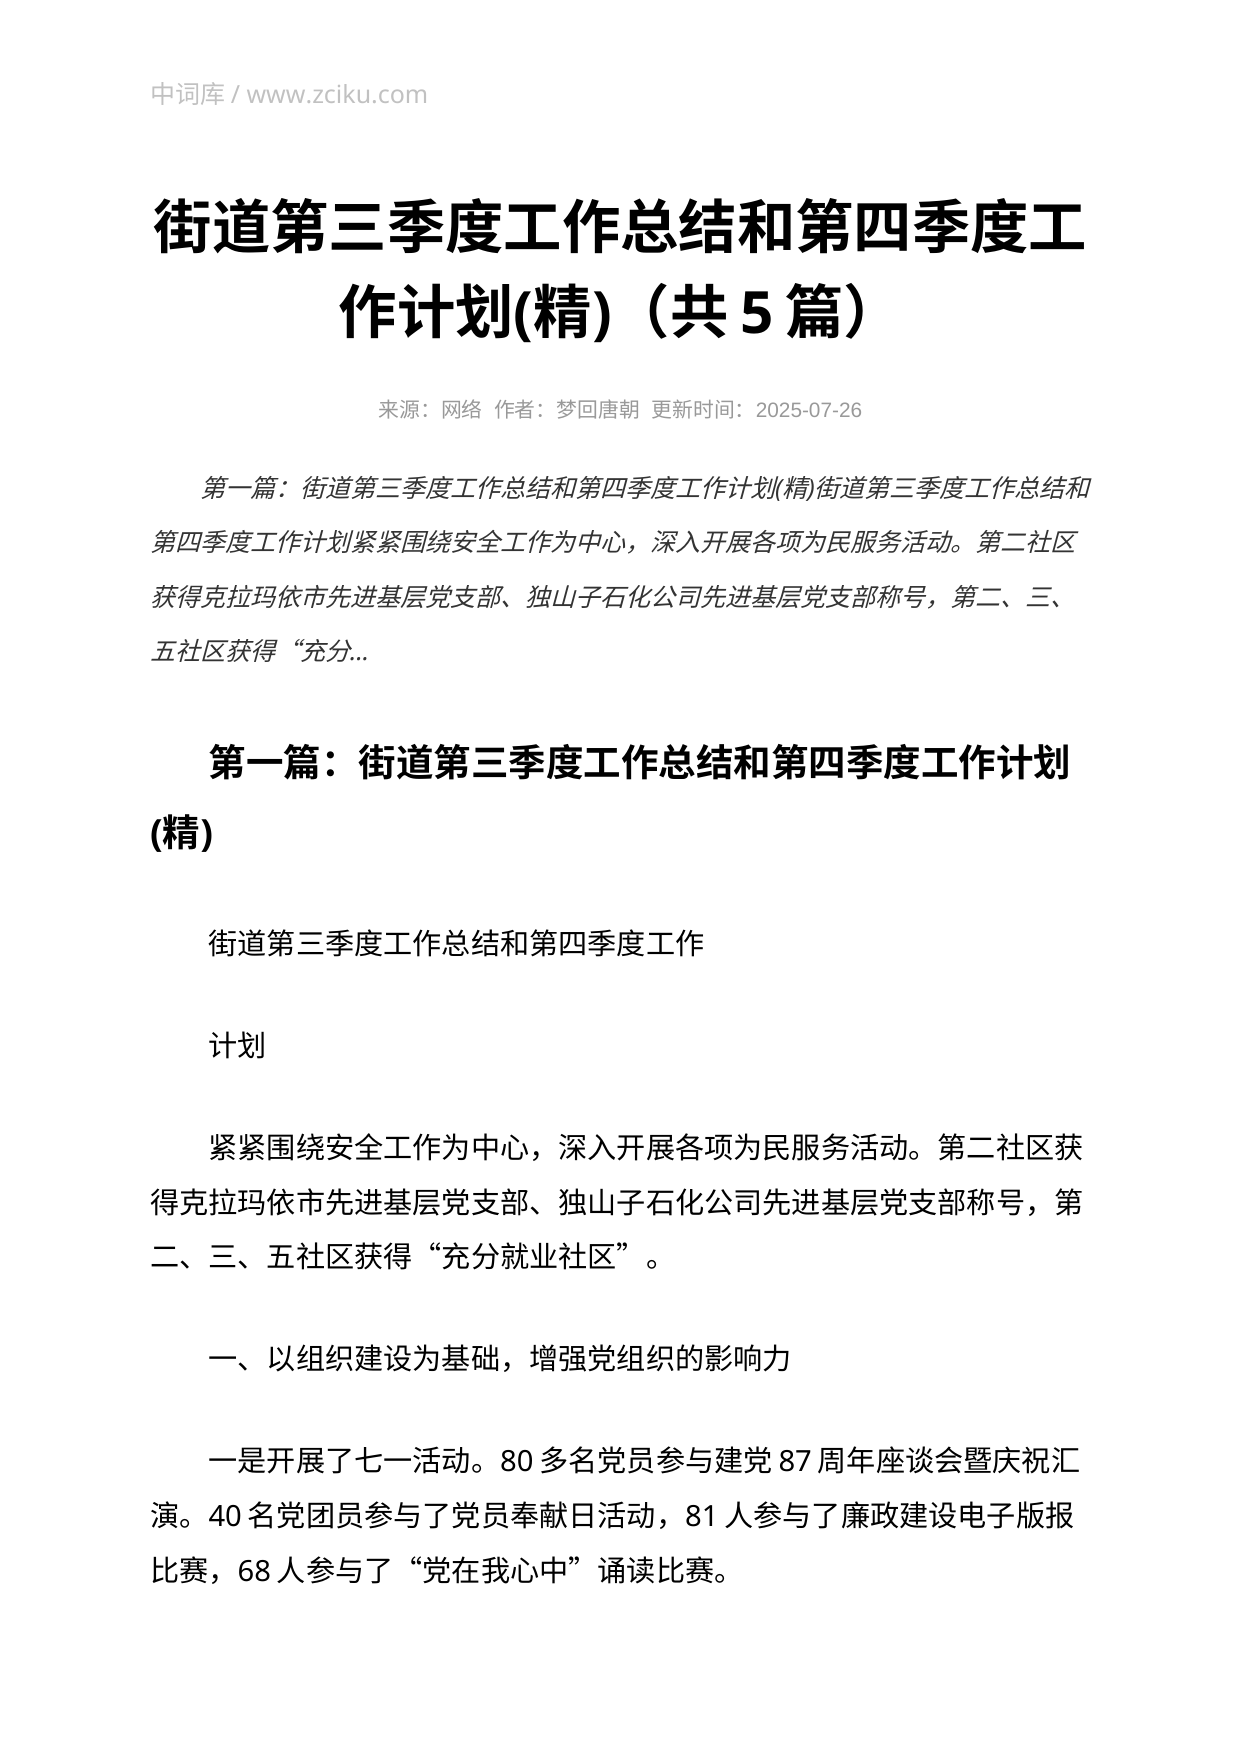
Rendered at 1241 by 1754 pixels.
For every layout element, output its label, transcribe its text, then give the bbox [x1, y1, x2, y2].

text 第一篇：街道第三季度工作总结和第四季度工作计划(精) [150, 733, 1090, 858]
text 一是开展了七一活动。80多名党员参与建党87周年座谈会暨庆祝汇演。40名党团员参与了党员奉献日活动，81人参与了廉政建设电子版报比赛，68人参与了“党在我心中”诵读比赛。 [150, 1438, 1090, 1590]
text 紧紧围绕安全工作为中心，深入开展各项为民服务活动。第二社区获得克拉玛依市先进基层党支部、独山子石化公司先进基层党支部称号，第二、三、五社区获得“充分就业社区”。 [150, 1124, 1090, 1276]
text 一、以组织建设为基础，增强党组织的影响力 [150, 1336, 1090, 1378]
text 来源：网络 作者：梦回唐朝 更新时间：2025-07-26 [150, 397, 1090, 421]
text 计划 [150, 1022, 1090, 1065]
subtitle 街道第三季度工作总结和第四季度工作计划(精)（共5篇） [150, 181, 1090, 351]
text 第一篇：街道第三季度工作总结和第四季度工作计划(精)街道第三季度工作总结和第四季度工作计划紧紧围绕安全工作为中心，深入开展各项为民服务活动。第二社区获得克拉玛依市先进基层党支部、独山子石化公司先进基层党支部称号，第二、三、五社区获得“充分... [150, 468, 1090, 668]
text 街道第三季度工作总结和第四季度工作 [150, 921, 1090, 963]
